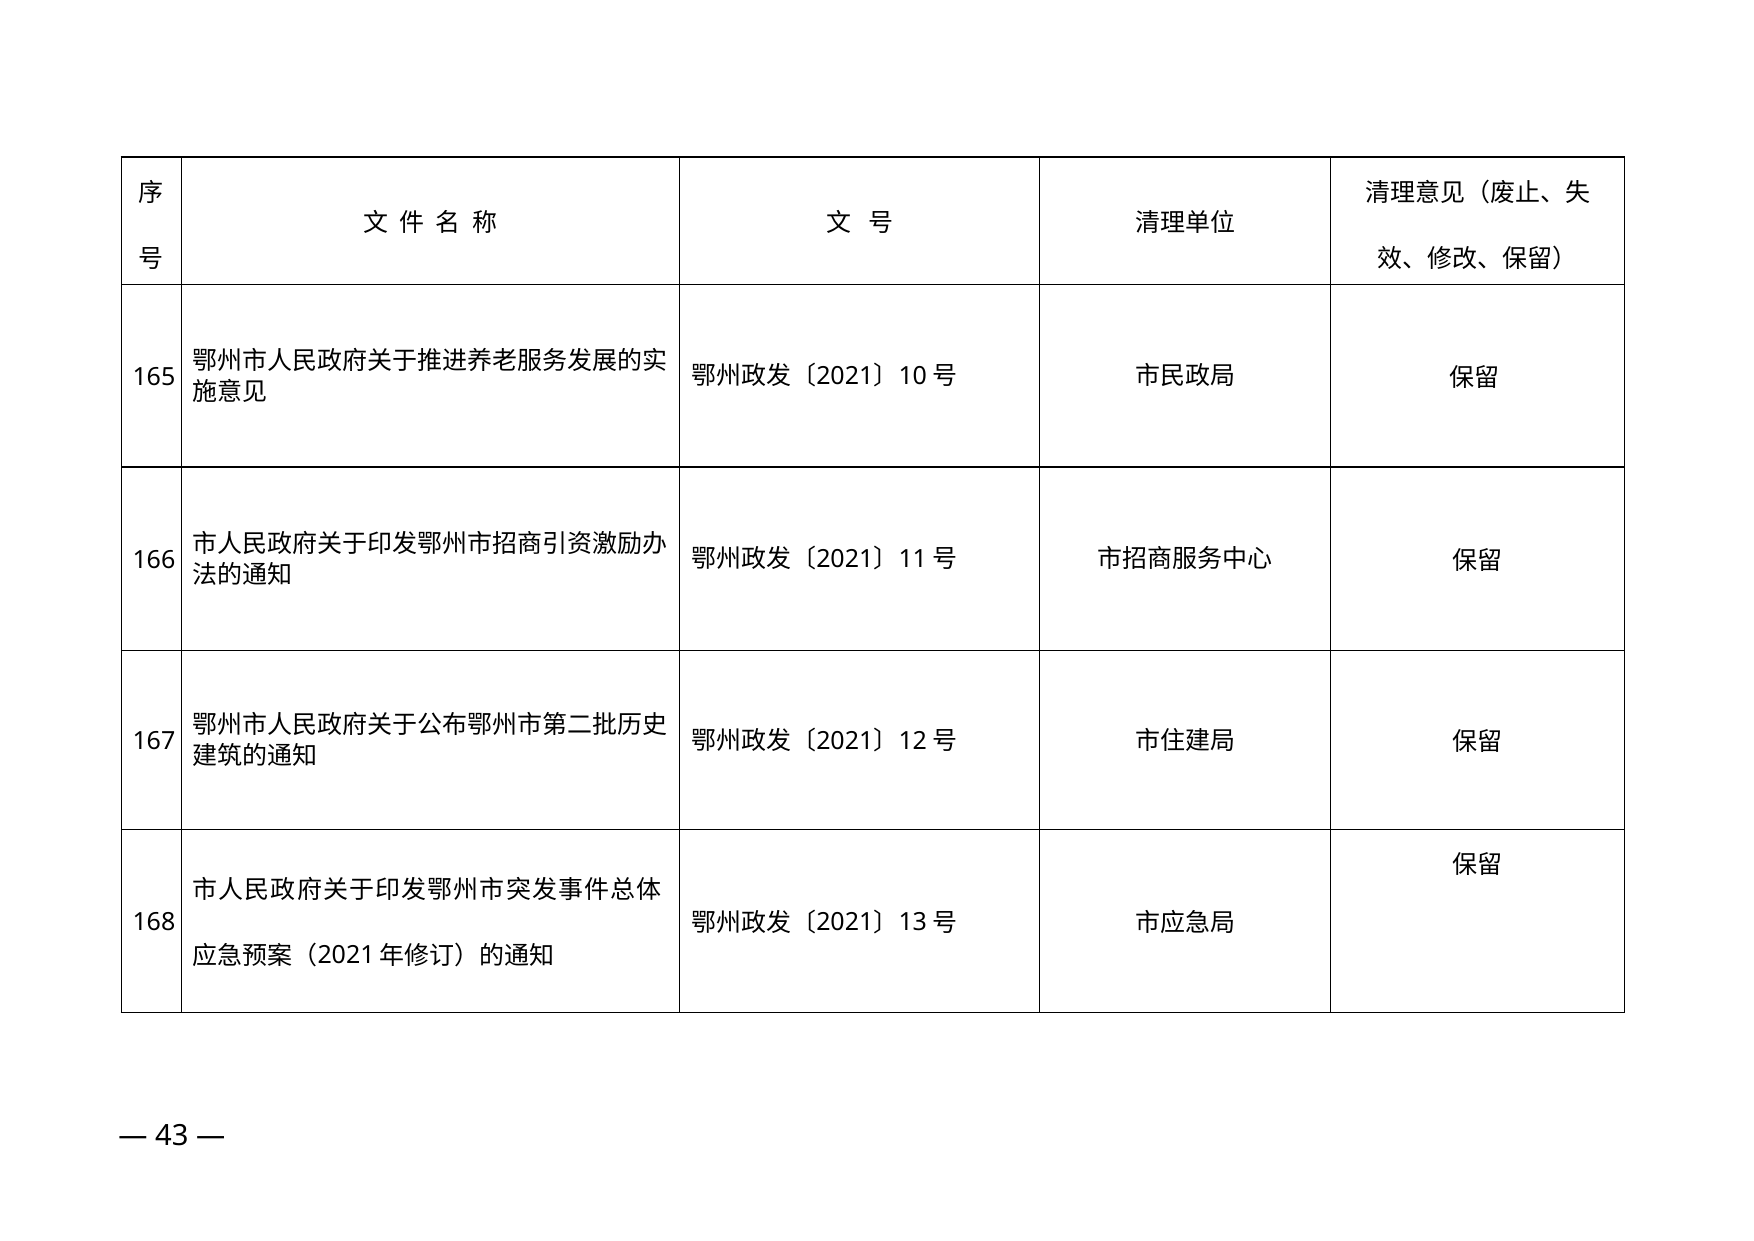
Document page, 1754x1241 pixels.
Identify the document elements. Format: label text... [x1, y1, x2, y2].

table_cell [122, 285, 181, 466]
table_cell 保留 [1331, 285, 1624, 466]
table_cell [122, 830, 181, 1012]
table_cell [122, 651, 181, 829]
table_header 清理意见（废止、失效、修改、保留） [1331, 158, 1624, 283]
table_cell 市招商服务中心 [1040, 468, 1330, 649]
table_cell 市人民政府关于印发鄂州市突发事件总体应急预案（2021年修订）的通知 [182, 830, 679, 1012]
table_cell 保留 [1331, 830, 1624, 1012]
table_cell 市住建局 [1040, 651, 1330, 829]
table_header 清理单位 [1040, 158, 1330, 283]
table_cell 市人民政府关于印发鄂州市招商引资激励办法的通知 [182, 468, 679, 649]
table_cell 鄂州政发〔2021〕11号 [680, 468, 1039, 649]
table_cell 市民政局 [1040, 285, 1330, 466]
table_header 文 件 名 称 [182, 158, 679, 283]
table_cell 鄂州市人民政府关于公布鄂州市第二批历史建筑的通知 [182, 651, 679, 829]
table_header 文 号 [680, 158, 1039, 283]
table_cell 市应急局 [1040, 830, 1330, 1012]
table_cell 保留 [1331, 651, 1624, 829]
table_header 序号 [122, 158, 181, 283]
table_cell 鄂州政发〔2021〕10号 [680, 285, 1039, 466]
table_cell 保留 [1331, 468, 1624, 649]
table_cell 鄂州政发〔2021〕13号 [680, 830, 1039, 1012]
table_cell 鄂州政发〔2021〕12号 [680, 651, 1039, 829]
table_cell [122, 468, 181, 649]
table_cell 鄂州市人民政府关于推进养老服务发展的实施意见 [182, 285, 679, 466]
